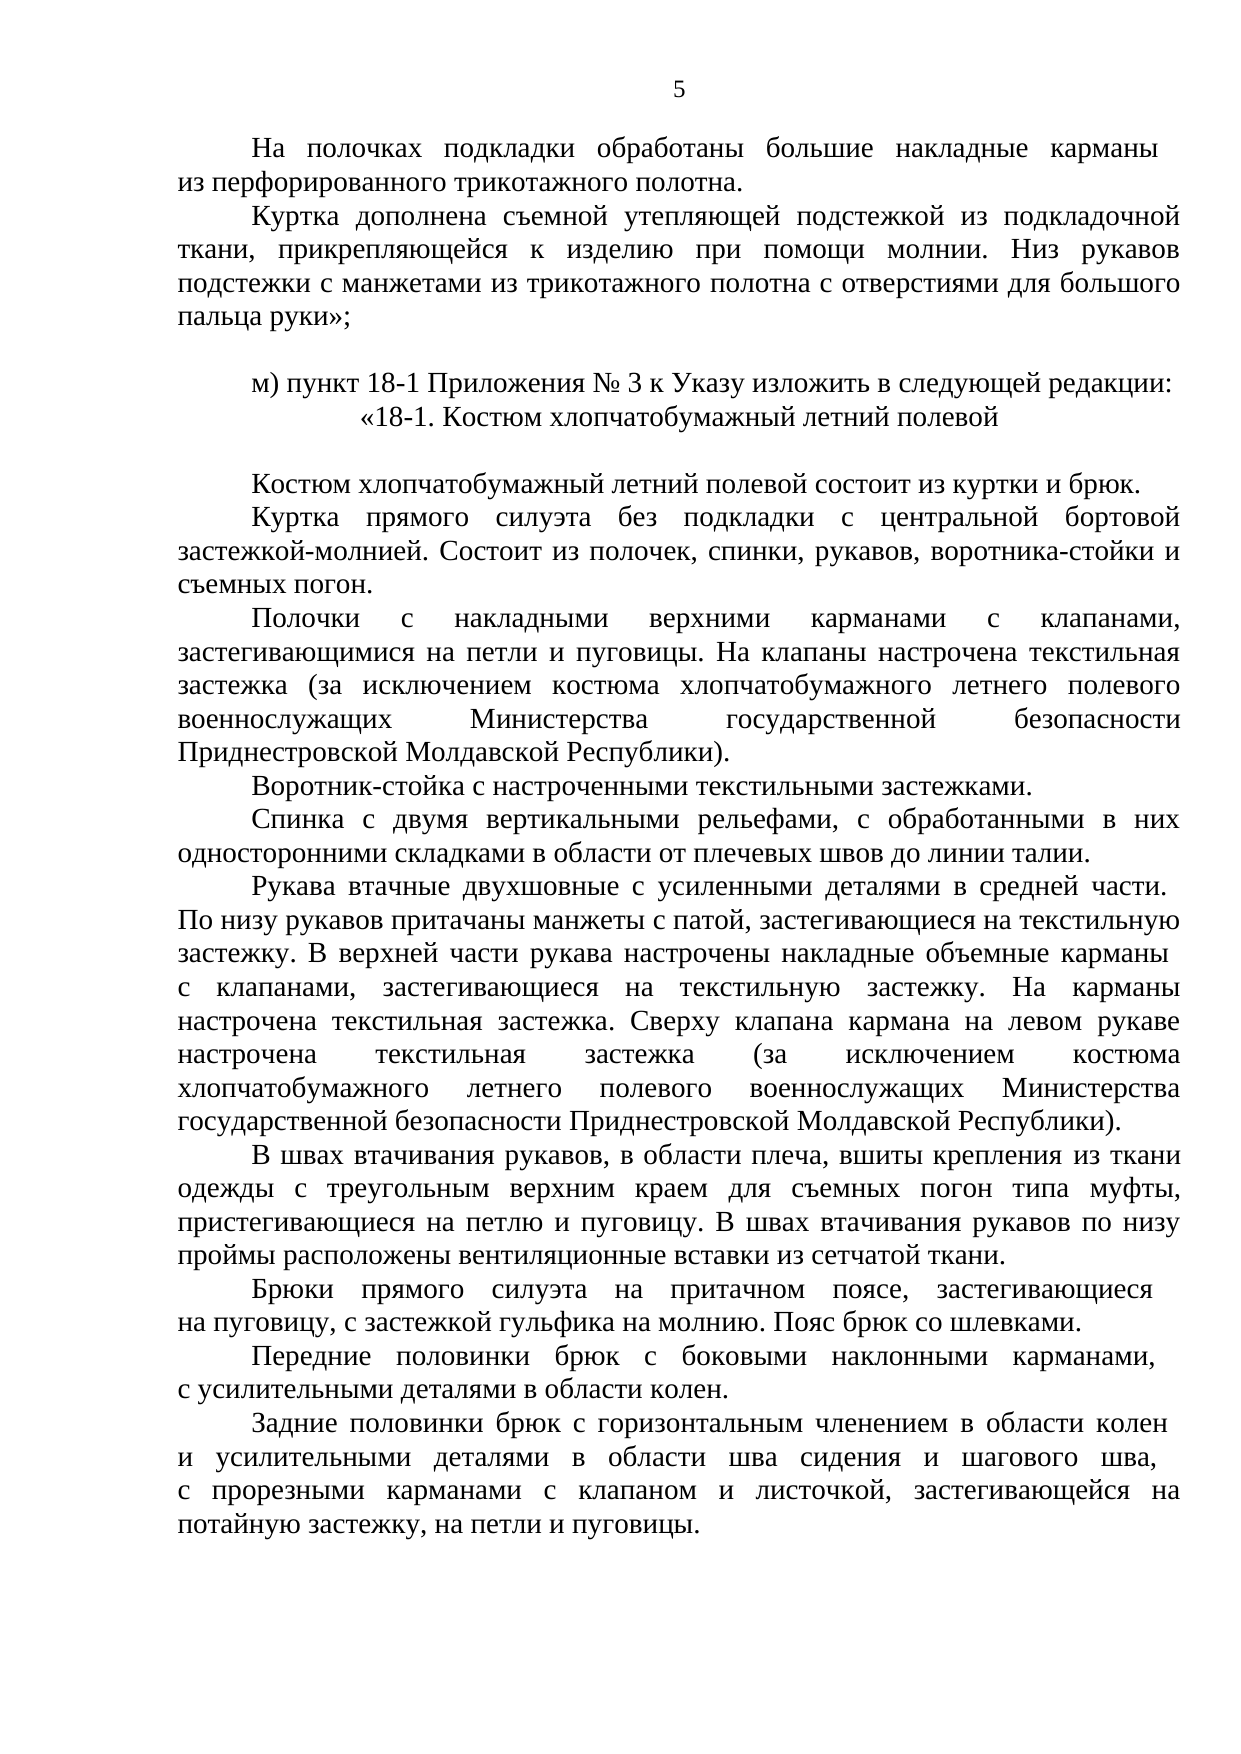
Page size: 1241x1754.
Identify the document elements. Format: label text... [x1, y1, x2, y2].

text На полочках подкладки обработаны большие накладные карманы из перфорированного трикотажного полотна. [177, 131, 1181, 198]
text Куртка прямого силуэта без подкладки с центральной бортовой застежкой-молнией. Состоит из полочек, спинки, рукавов, воротника-стойки и съемных погон. [177, 499, 1181, 600]
text м) пункт 18-1 Приложения № 3 к Указу изложить в следующей редакции: [177, 365, 1181, 399]
text Задние половинки брюк с горизонтальным членением в области колен и усилительными деталями в области шва сидения и шагового шва, с прорезными карманами с клапаном и листочкой, застегивающейся на потайную застежку, на петли и пуговицы. [177, 1405, 1181, 1539]
text Спинка с двумя вертикальными рельефами, с обработанными в них односторонними складками в области от плечевых швов до линии талии. [177, 801, 1181, 868]
text Передние половинки брюк с боковыми наклонными карманами, с усилительными деталями в области колен. [177, 1338, 1181, 1405]
text Полочки с накладными верхними карманами с клапанами, застегивающимися на петли и пуговицы. На клапаны настрочена текстильная застежка (за исключением костюма хлопчатобумажного летнего полевого военнослужащих Министерства государственной безопасности Приднестровской Молдавской Республики). [177, 600, 1181, 768]
text В швах втачивания рукавов, в области плеча, вшиты крепления из ткани одежды с треугольным верхним краем для съемных погон типа муфты, пристегивающиеся на петлю и пуговицу. В швах втачивания рукавов по низу проймы расположены вентиляционные вставки из сетчатой ткани. [177, 1137, 1181, 1271]
text Брюки прямого силуэта на притачном поясе, застегивающиеся на пуговицу, с застежкой гульфика на молнию. Пояс брюк со шлевками. [177, 1271, 1181, 1338]
text Куртка дополнена съемной утепляющей подстежкой из подкладочной ткани, прикрепляющейся к изделию при помощи молнии. Низ рукавов подстежки с манжетами из трикотажного полотна с отверстиями для большого пальца руки»; [177, 198, 1181, 332]
text Рукава втачные двухшовные с усиленными деталями в средней части. По низу рукавов притачаны манжеты с патой, застегивающиеся на текстильную застежку. В верхней части рукава настрочены накладные объемные карманы с клапанами, застегивающиеся на текстильную застежку. На карманы настрочена текстильная застежка. Сверху клапана кармана на левом рукаве настрочена текстильная застежка (за исключением костюма хлопчатобумажного летнего полевого военнослужащих Министерства государственной безопасности Приднестровской Молдавской Республики). [177, 868, 1181, 1137]
text «18-1. Костюм хлопчатобумажный летний полевой [177, 399, 1181, 432]
text Костюм хлопчатобумажный летний полевой состоит из куртки и брюк. [177, 466, 1181, 499]
text Воротник-стойка с настроченными текстильными застежками. [177, 768, 1181, 801]
